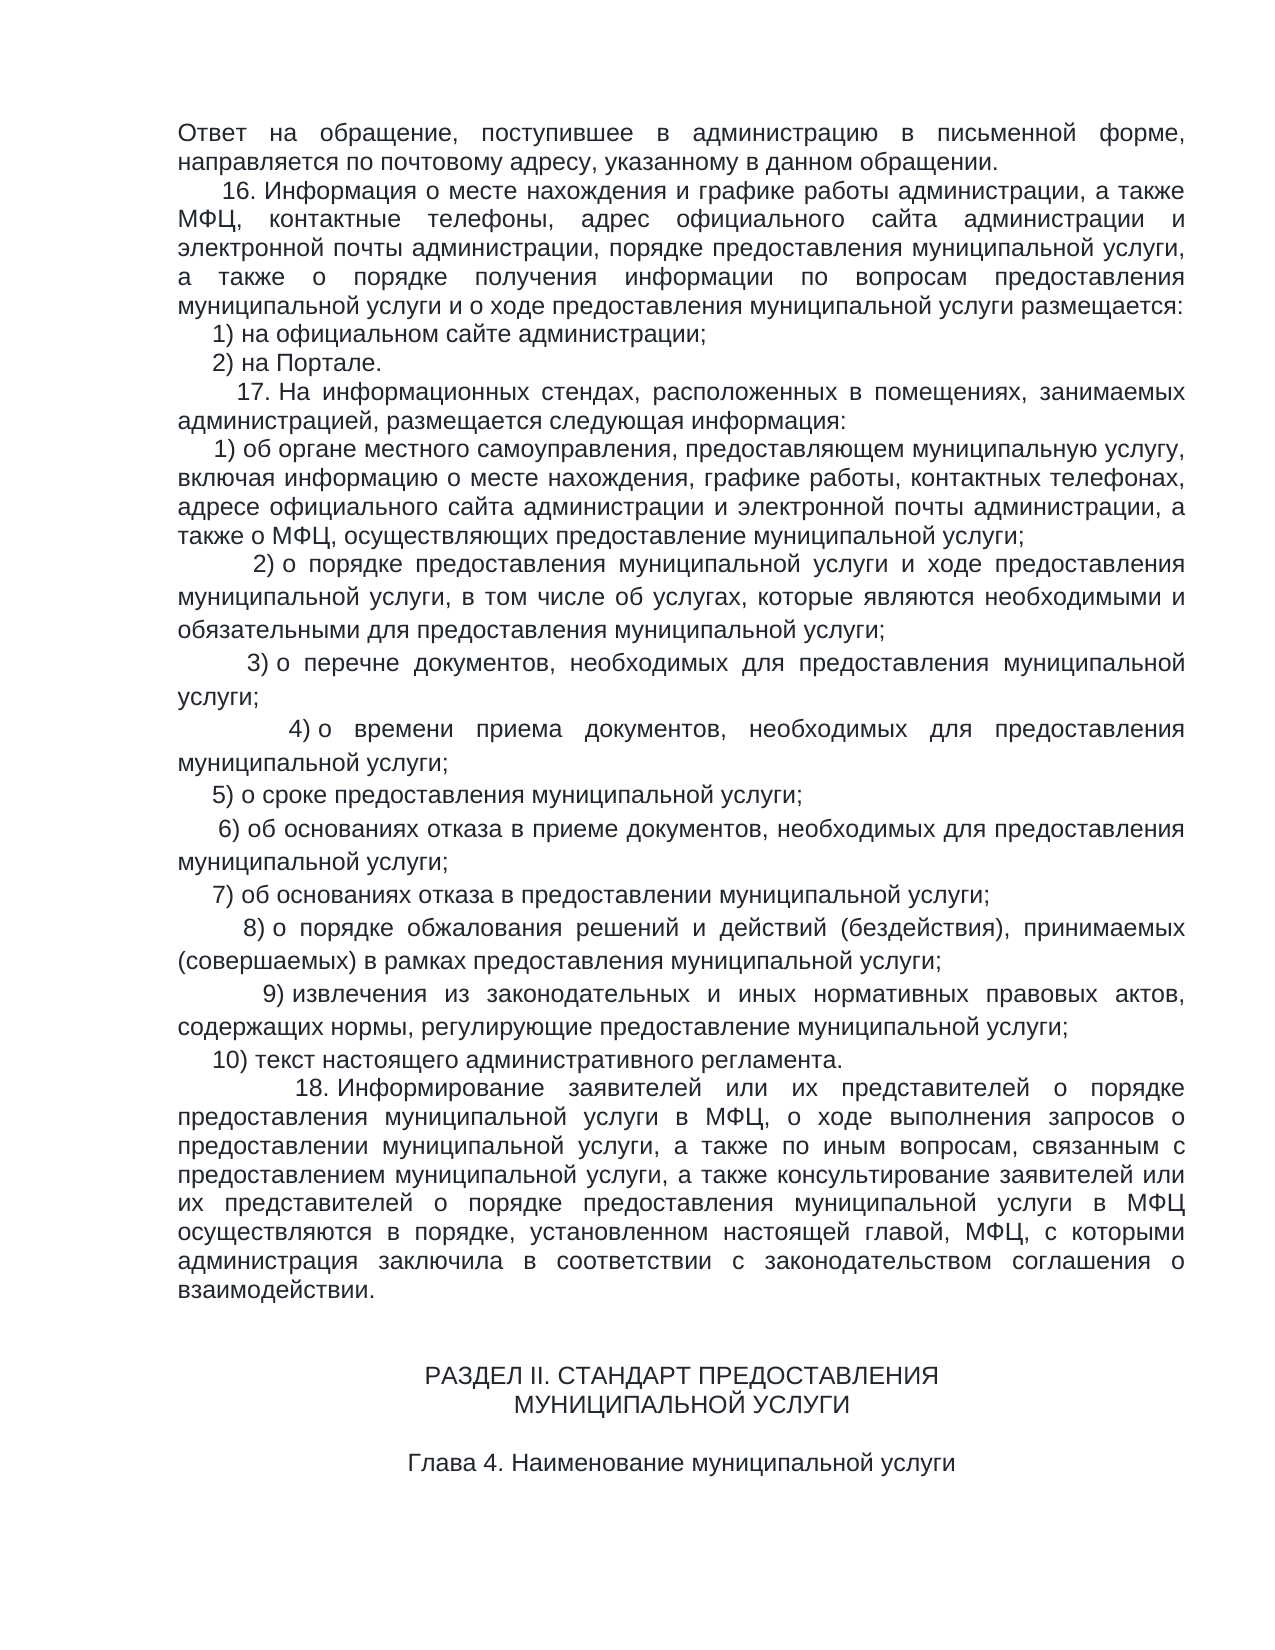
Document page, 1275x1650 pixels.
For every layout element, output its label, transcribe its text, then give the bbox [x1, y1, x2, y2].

text 17. На информационных стендах, расположенных в помещениях, занимаемых администрацией, размещается следующая информация: [177, 377, 1186, 434]
text Глава 4. Наименование муниципальной услуги [177, 1448, 1186, 1477]
text 7) об основаниях отказа в предоставлении муниципальной услуги; [177, 879, 1186, 908]
text 9) извлечения из законодательных и иных нормативных правовых актов, содержащих нормы, регулирующие предоставление муниципальной услуги; [177, 979, 1186, 1040]
text 10) текст настоящего административного регламента. [177, 1045, 1186, 1073]
text 3) о перечне документов, необходимых для предоставления муниципальной услуги; [177, 648, 1186, 710]
text РАЗДЕЛ II. СТАНДАРТ ПРЕДОСТАВЛЕНИЯ МУНИЦИПАЛЬНОЙ УСЛУГИ [177, 1361, 1186, 1419]
text 2) на Портале. [177, 348, 1186, 377]
text 8) о порядке обжалования решений и действий (бездействия), принимаемых (совершаемых) в рамках предоставления муниципальной услуги; [177, 913, 1186, 974]
text 18. Информирование заявителей или их представителей о порядке предоставления муниципальной услуги в МФЦ, о ходе выполнения запросов о предоставлении муниципальной услуги, а также по иным вопросам, связанным с предоставлением муниципальной услуги, а также консультирование заявителей или их представителей о порядке предоставления муниципальной услуги в МФЦ осуществляются в порядке, установленном настоящей главой, МФЦ, с которыми администрация заключила в соответствии с законодательством соглашения о взаимодействии. [177, 1073, 1186, 1303]
text Ответ на обращение, поступившее в администрацию в письменной форме, направляется по почтовому адресу, указанному в данном обращении. [177, 118, 1186, 176]
text 5) о сроке предоставления муниципальной услуги; [177, 781, 1186, 809]
text 4) о времени приема документов, необходимых для предоставления муниципальной услуги; [177, 714, 1186, 776]
text 1) на официальном сайте администрации; [177, 319, 1186, 348]
text 16. Информация о месте нахождения и графике работы администрации, а также МФЦ, контактные телефоны, адрес официального сайта администрации и электронной почты администрации, порядке предоставления муниципальной услуги, а также о порядке получения информации по вопросам предоставления муниципальной услуги и о ходе предоставления муниципальной услуги размещается: [177, 176, 1186, 319]
text 6) об основаниях отказа в приеме документов, необходимых для предоставления муниципальной услуги; [177, 813, 1186, 875]
text 2) о порядке предоставления муниципальной услуги и ходе предоставления муниципальной услуги, в том числе об услугах, которые являются необходимыми и обязательными для предоставления муниципальной услуги; [177, 549, 1186, 644]
text 1) об органе местного самоуправления, предоставляющем муниципальную услугу, включая информацию о месте нахождения, графике работы, контактных телефонах, адресе официального сайта администрации и электронной почты администрации, а также о МФЦ, осуществляющих предоставление муниципальной услуги; [177, 434, 1186, 549]
